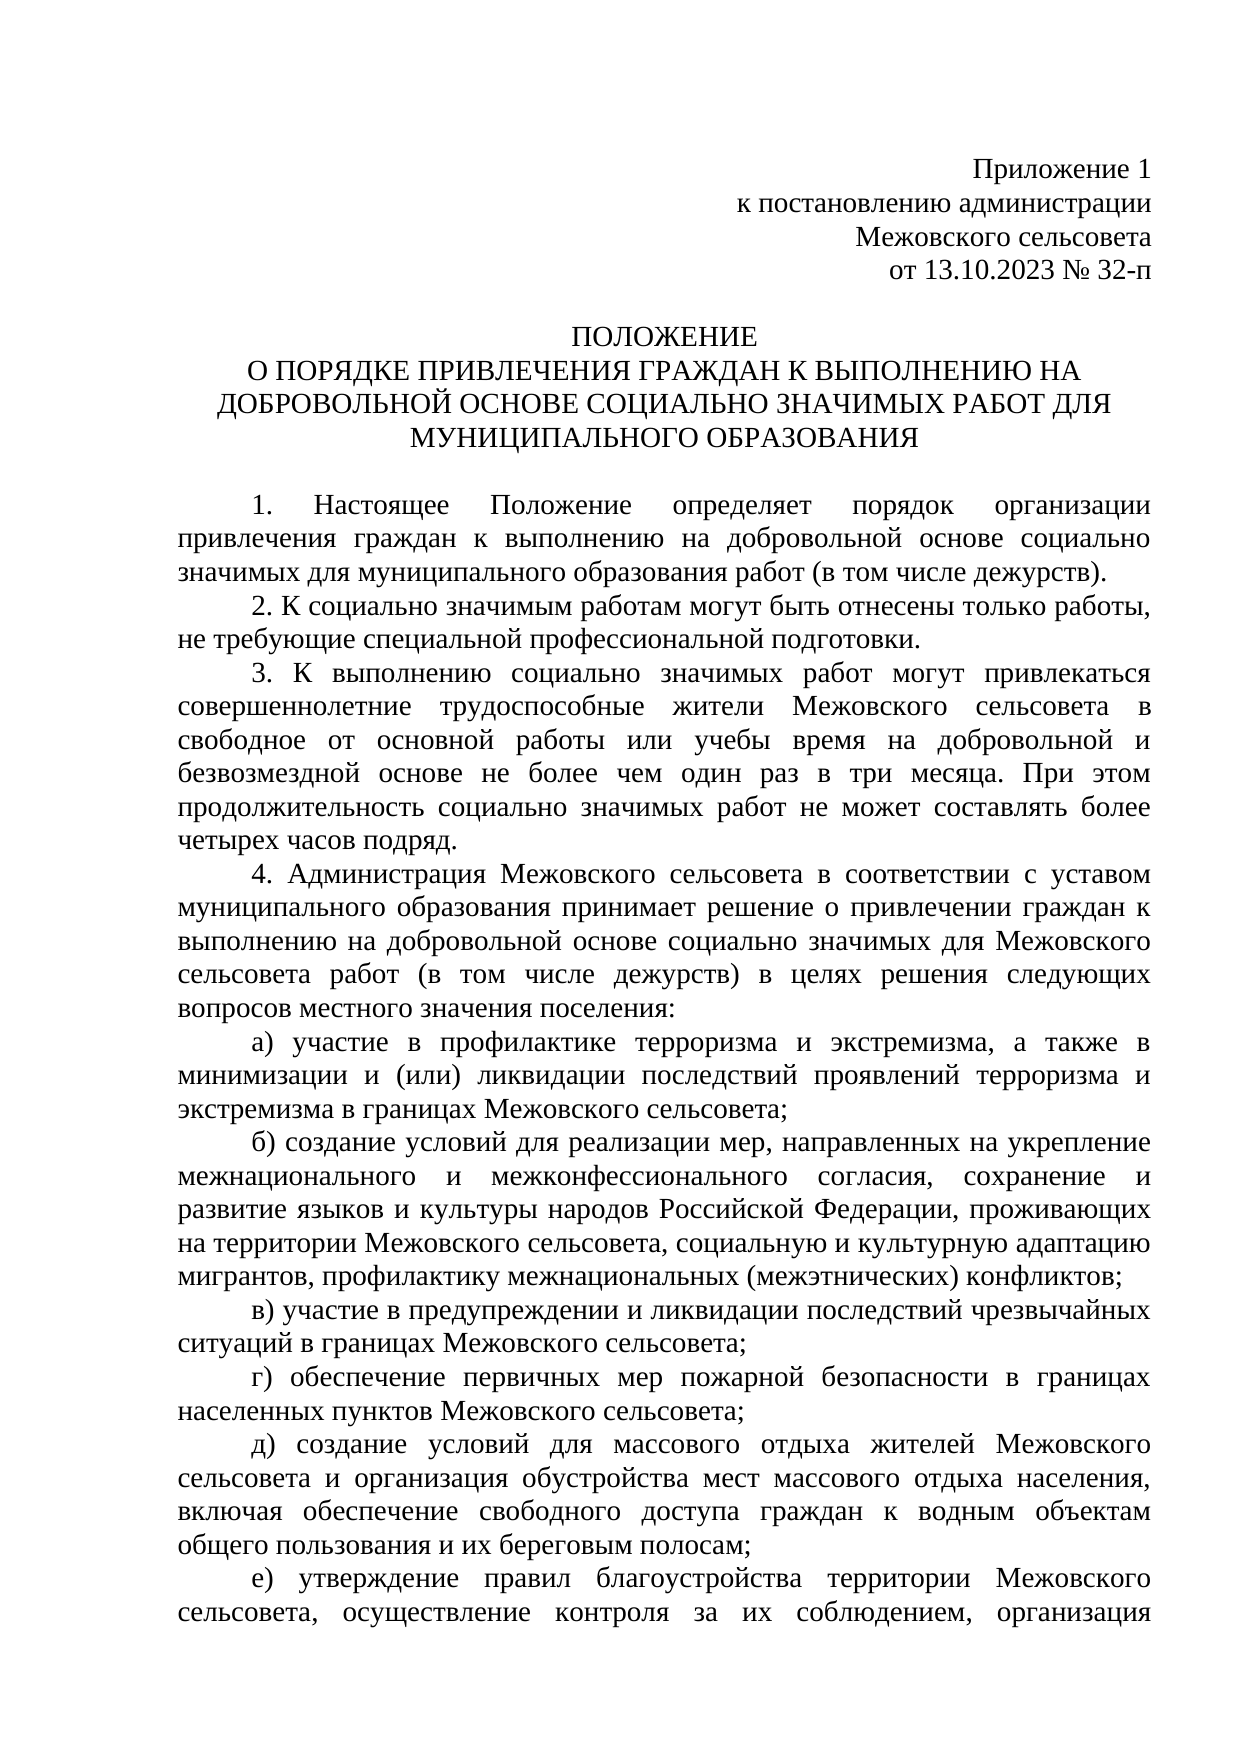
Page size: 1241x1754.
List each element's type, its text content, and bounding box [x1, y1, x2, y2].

text 1. Настоящее Положение определяет порядок организации привлечения граждан к выполнению на добровольной основе социально значимых для муниципального образования работ (в том числе дежурств). [177, 487, 1152, 588]
text Межовского сельсовета [177, 219, 1152, 252]
text 4. Администрация Межовского сельсовета в соответствии с уставом муниципального образования принимает решение о привлечении граждан к выполнению на добровольной основе социально значимых для Межовского сельсовета работ (в том числе дежурств) в целях решения следующих вопросов местного значения поселения: [177, 856, 1152, 1024]
text 2. К социально значимым работам могут быть отнесены только работы, не требующие специальной профессиональной подготовки. [177, 588, 1152, 655]
text г) обеспечение первичных мер пожарной безопасности в границах населенных пунктов Межовского сельсовета; [177, 1359, 1152, 1426]
text а) участие в профилактике терроризма и экстремизма, а также в минимизации и (или) ликвидации последствий проявлений терроризма и экстремизма в границах Межовского сельсовета; [177, 1024, 1152, 1124]
text Приложение 1 [177, 152, 1152, 185]
text О ПОРЯДКЕ ПРИВЛЕЧЕНИЯ ГРАЖДАН К ВЫПОЛНЕНИЮ НА ДОБРОВОЛЬНОЙ ОСНОВЕ СОЦИАЛЬНО ЗНАЧИМЫХ РАБОТ ДЛЯ МУНИЦИПАЛЬНОГО ОБРАЗОВАНИЯ [177, 353, 1152, 453]
text ПОЛОЖЕНИЕ [177, 319, 1152, 353]
text от 13.10.2023 № 32-п [177, 252, 1152, 286]
text в) участие в предупреждении и ликвидации последствий чрезвычайных ситуаций в границах Межовского сельсовета; [177, 1292, 1152, 1359]
text д) создание условий для массового отдыха жителей Межовского сельсовета и организация обустройства мест массового отдыха населения, включая обеспечение свободного доступа граждан к водным объектам общего пользования и их береговым полосам; [177, 1426, 1152, 1560]
text 3. К выполнению социально значимых работ могут привлекаться совершеннолетние трудоспособные жители Межовского сельсовета в свободное от основной работы или учебы время на добровольной и безвозмездной основе не более чем один раз в три месяца. При этом продолжительность социально значимых работ не может составлять более четырех часов подряд. [177, 655, 1152, 856]
text к постановлению администрации [177, 185, 1152, 219]
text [177, 1560, 1152, 1627]
text б) создание условий для реализации мер, направленных на укрепление межнационального и межконфессионального согласия, сохранение и развитие языков и культуры народов Российской Федерации, проживающих на территории Межовского сельсовета, социальную и культурную адаптацию мигрантов, профилактику межнациональных (межэтнических) конфликтов; [177, 1124, 1152, 1292]
